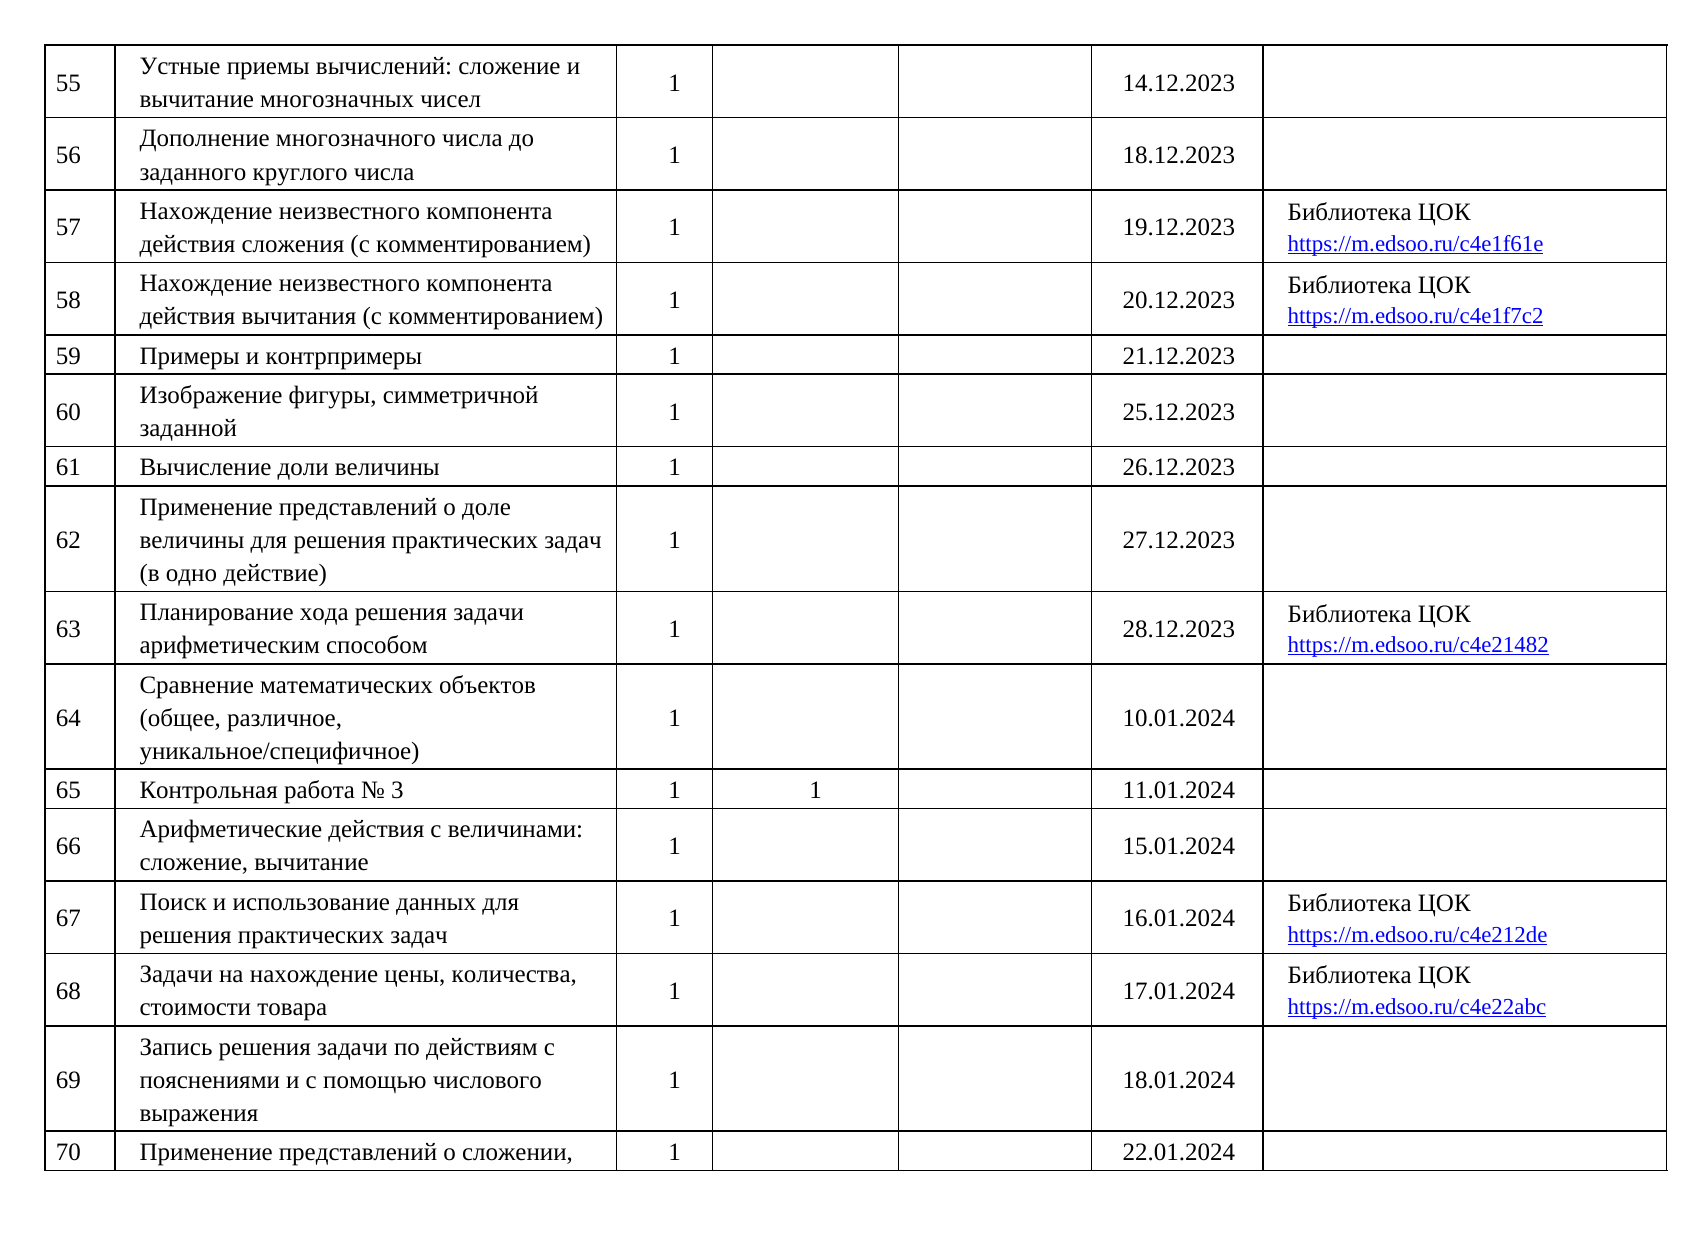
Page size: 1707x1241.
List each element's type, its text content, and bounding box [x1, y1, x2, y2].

table_cell [713, 447, 898, 485]
table_cell [1264, 336, 1666, 373]
table_cell 1 [617, 1132, 712, 1170]
table_cell Устные приемы вычислений: сложение и вычитание многозначных чисел [116, 46, 616, 117]
table_cell [899, 46, 1091, 117]
table_cell 55 [46, 46, 114, 117]
table_cell 14.12.2023 [1092, 46, 1262, 117]
table_cell 1 [617, 191, 712, 262]
table_cell 69 [46, 1027, 114, 1130]
table_cell 63 [46, 592, 114, 663]
table_cell 59 [46, 336, 114, 373]
table_cell [899, 191, 1091, 262]
table_cell [1264, 809, 1666, 880]
table_cell 27.12.2023 [1092, 487, 1262, 591]
table_cell [713, 375, 898, 446]
table_cell [899, 665, 1091, 768]
table_cell 1 [617, 770, 712, 808]
table_cell [899, 954, 1091, 1025]
table_cell 28.12.2023 [1092, 592, 1262, 663]
table_cell Библиотека ЦОК https://m.edsoo.ru/c4e1f7c2 [1264, 263, 1666, 334]
table_cell [713, 882, 898, 952]
table_cell 11.01.2024 [1092, 770, 1262, 808]
table_cell 1 [617, 118, 712, 189]
table_cell 10.01.2024 [1092, 665, 1262, 768]
table_cell Библиотека ЦОК https://m.edsoo.ru/c4e22abc [1264, 954, 1666, 1025]
table_cell [899, 336, 1091, 373]
table_cell [1264, 375, 1666, 446]
table_cell 1 [617, 487, 712, 591]
table_cell Планирование хода решения задачи арифметическим способом [116, 592, 616, 663]
table_cell [713, 191, 898, 262]
table_cell [713, 336, 898, 373]
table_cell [116, 1132, 616, 1170]
table_cell [713, 954, 898, 1025]
table_cell 16.01.2024 [1092, 882, 1262, 952]
table_cell [713, 592, 898, 663]
table_cell [899, 592, 1091, 663]
table_cell 58 [46, 263, 114, 334]
table_cell 1 [617, 592, 712, 663]
table_cell [1264, 46, 1666, 117]
table_cell 17.01.2024 [1092, 954, 1262, 1025]
table_cell 57 [46, 191, 114, 262]
table_cell 60 [46, 375, 114, 446]
table_cell [1264, 665, 1666, 768]
table_cell Запись решения задачи по действиям с пояснениями и с помощью числового выражения [116, 1027, 616, 1130]
table_cell [713, 1132, 898, 1170]
table_cell 1 [617, 375, 712, 446]
table_cell 67 [46, 882, 114, 952]
table_cell [1264, 1027, 1666, 1130]
table_cell Нахождение неизвестного компонента действия сложения (с комментированием) [116, 191, 616, 262]
table_cell Контрольная работа № 3 [116, 770, 616, 808]
table_cell 20.12.2023 [1092, 263, 1262, 334]
table_cell [1264, 487, 1666, 591]
table_cell Вычисление доли величины [116, 447, 616, 485]
table_cell 26.12.2023 [1092, 447, 1262, 485]
table_cell 68 [46, 954, 114, 1025]
table_cell Библиотека ЦОК https://m.edsoo.ru/c4e1f61e [1264, 191, 1666, 262]
table_cell [899, 375, 1091, 446]
table_cell Нахождение неизвестного компонента действия вычитания (с комментированием) [116, 263, 616, 334]
table_cell 18.01.2024 [1092, 1027, 1262, 1130]
table_cell [713, 46, 898, 117]
table_cell 1 [617, 954, 712, 1025]
table_cell [899, 1027, 1091, 1130]
table_cell Поиск и использование данных для решения практических задач [116, 882, 616, 952]
table_cell Изображение фигуры, симметричной заданной [116, 375, 616, 446]
table_cell 1 [617, 882, 712, 952]
table_cell 61 [46, 447, 114, 485]
table_cell [899, 1132, 1091, 1170]
table_cell [899, 809, 1091, 880]
table_cell 1 [617, 447, 712, 485]
table_cell Сравнение математических объектов (общее, различное, уникальное/специфичное) [116, 665, 616, 768]
table_cell Дополнение многозначного числа до заданного круглого числа [116, 118, 616, 189]
table_cell [713, 1027, 898, 1130]
table_cell 22.01.2024 [1092, 1132, 1262, 1170]
table_cell [1264, 447, 1666, 485]
table_cell [713, 665, 898, 768]
table_cell [1264, 1132, 1666, 1170]
table_cell [1264, 118, 1666, 189]
table_cell 56 [46, 118, 114, 189]
table_cell [1264, 770, 1666, 808]
table_cell [713, 809, 898, 880]
table_cell [713, 118, 898, 189]
table_cell [899, 487, 1091, 591]
table_cell 19.12.2023 [1092, 191, 1262, 262]
table_cell [899, 118, 1091, 189]
table_cell Применение представлений о доле величины для решения практических задач (в одно действие) [116, 487, 616, 591]
table_cell [899, 770, 1091, 808]
table_cell Библиотека ЦОК https://m.edsoo.ru/c4e212de [1264, 882, 1666, 952]
table_cell 15.01.2024 [1092, 809, 1262, 880]
table_cell Примеры и контрпримеры [116, 336, 616, 373]
table_cell 25.12.2023 [1092, 375, 1262, 446]
table_cell Задачи на нахождение цены, количества, стоимости товара [116, 954, 616, 1025]
table_cell 62 [46, 487, 114, 591]
table_cell [899, 263, 1091, 334]
table_cell 1 [617, 46, 712, 117]
table_cell [713, 487, 898, 591]
table_cell Библиотека ЦОК https://m.edsoo.ru/c4e21482 [1264, 592, 1666, 663]
table_cell 1 [617, 665, 712, 768]
table_cell 66 [46, 809, 114, 880]
table_cell [899, 447, 1091, 485]
table_cell [713, 263, 898, 334]
table_cell 64 [46, 665, 114, 768]
table_cell 1 [617, 336, 712, 373]
table_cell 1 [617, 263, 712, 334]
table_cell 1 [617, 809, 712, 880]
table_cell 1 [617, 1027, 712, 1130]
table_cell [899, 882, 1091, 952]
table_cell Арифметические действия с величинами: сложение, вычитание [116, 809, 616, 880]
table_cell 70 [46, 1132, 114, 1170]
table_cell 1 [713, 770, 898, 808]
table_cell 21.12.2023 [1092, 336, 1262, 373]
table_cell 18.12.2023 [1092, 118, 1262, 189]
table_cell 65 [46, 770, 114, 808]
